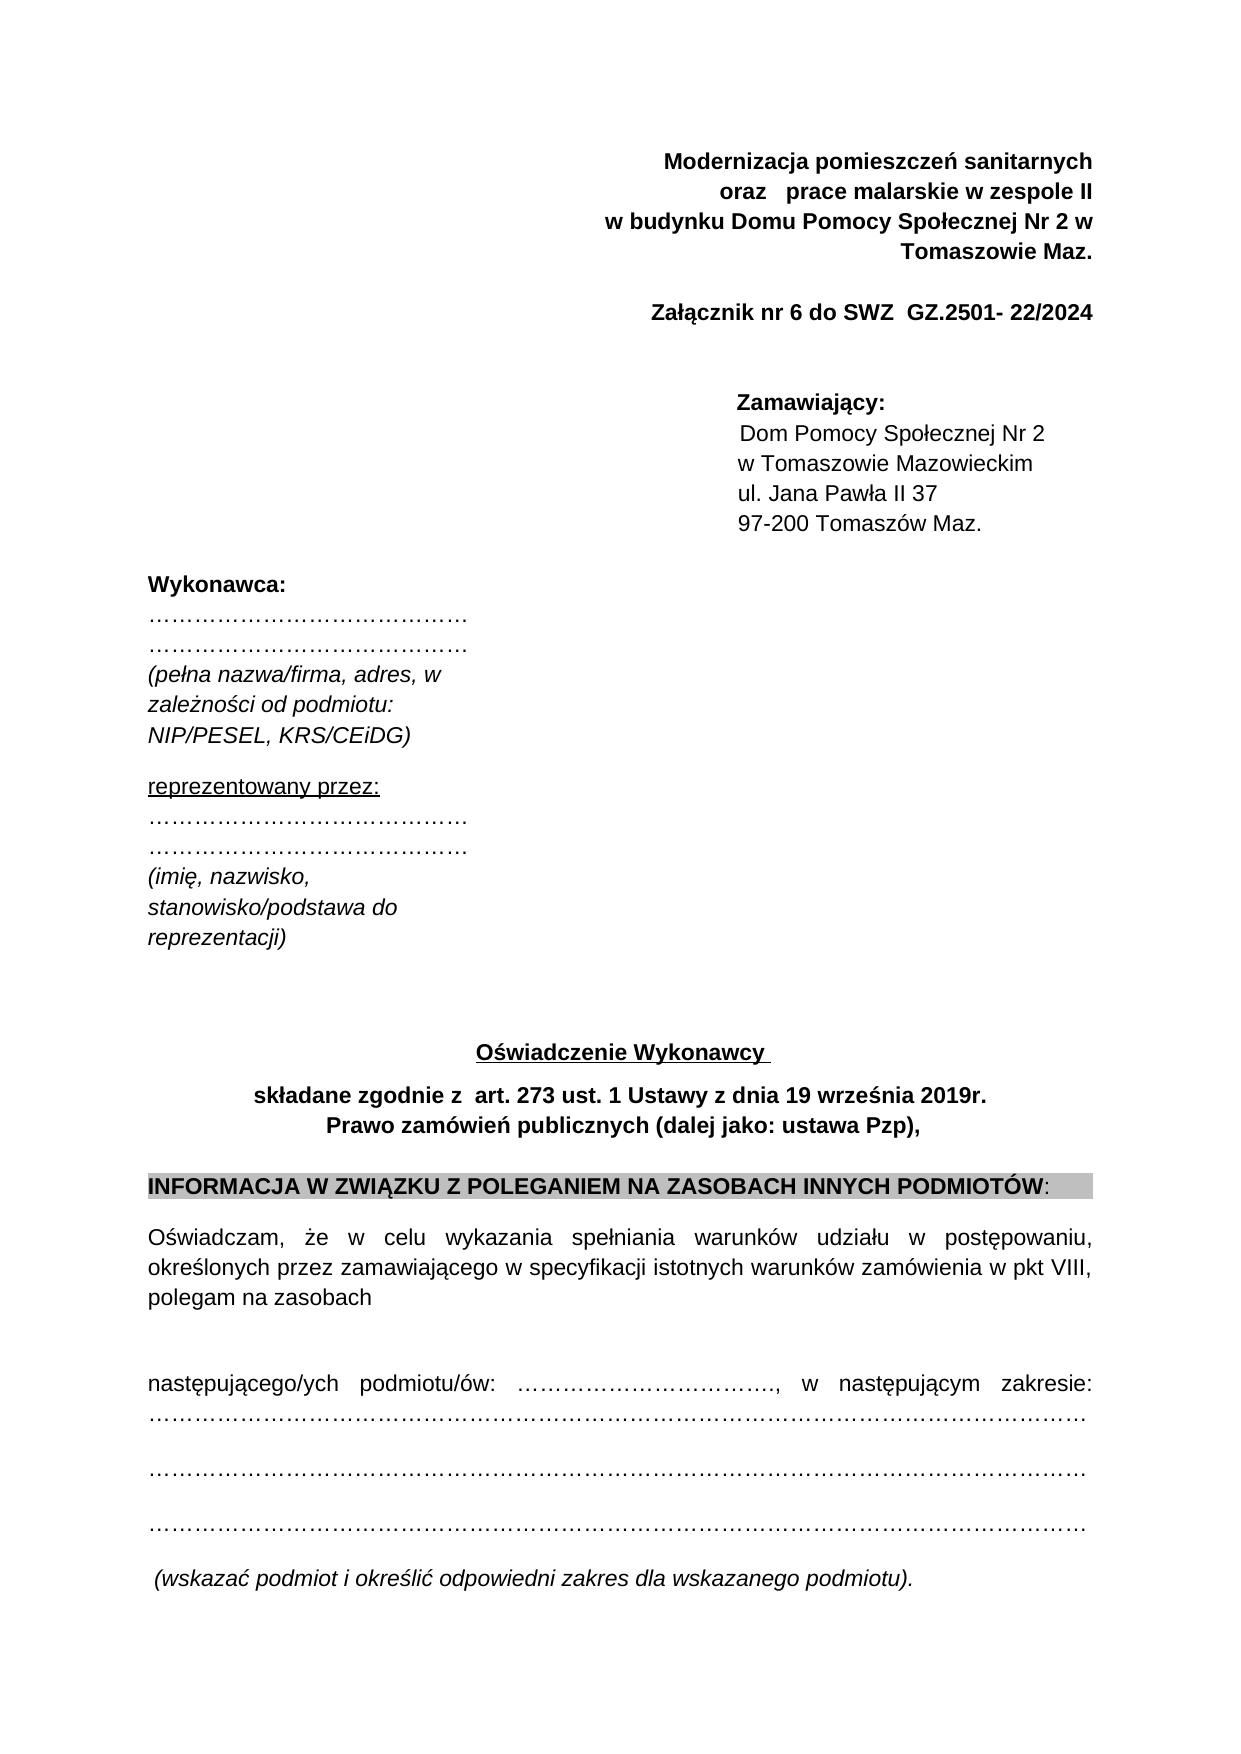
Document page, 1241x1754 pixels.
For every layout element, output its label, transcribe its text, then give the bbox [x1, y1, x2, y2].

text 97-200 Tomaszów Maz. [148, 510, 1093, 536]
text INFORMACJA W ZWIĄZKU Z POLEGANIEM NA ZASOBACH INNYCH PODMIOTÓW: [148, 1173, 1093, 1199]
text …………………………………………………………………………………………………………… [148, 1510, 1093, 1536]
text ul. Jana Pawła II 37 [148, 480, 1093, 506]
text w budynku Domu Pomocy Społecznej Nr 2 w Tomaszowie Maz. [516, 208, 1093, 264]
text w Tomaszowie Mazowieckim [148, 450, 1093, 476]
text Oświadczam, że w celu wykazania spełniania warunków udziału w postępowaniu, określonych przez zamawiającego w specyfikacji istotnych warunków zamówienia w pkt VIII, polegam na zasobach [148, 1224, 1093, 1310]
text Oświadczenie Wykonawcy [148, 1039, 1093, 1066]
text ………………………………………………………………………… [148, 601, 472, 657]
text (imię, nazwisko, stanowisko/podstawa do reprezentacji) [148, 863, 472, 950]
text Wykonawca: [148, 571, 1093, 597]
text ………………………………………………………………………… [148, 803, 472, 859]
text Zamawiający: [516, 389, 1093, 416]
text oraz prace malarskie w zespole II [516, 178, 1093, 204]
text następującego/ych podmiotu/ów: ……………………………., w następującym zakresie: …………………………………………………………………………………………………………… [148, 1369, 1093, 1426]
text …………………………………………………………………………………………………………… [148, 1455, 1093, 1481]
text (pełna nazwa/firma, adres, w zależności od podmiotu: NIP/PESEL, KRS/CEiDG) [148, 661, 472, 748]
text Modernizacja pomieszczeń sanitarnych [516, 148, 1093, 174]
text składane zgodnie z art. 273 ust. 1 Ustawy z dnia 19 września 2019r. [148, 1082, 1093, 1108]
text reprezentowany przez: [148, 773, 1093, 799]
text (wskazać podmiot i określić odpowiedni zakres dla wskazanego podmiotu). [148, 1565, 1093, 1592]
text Dom Pomocy Społecznej Nr 2 [148, 419, 1093, 446]
text Prawo zamówień publicznych (dalej jako: ustawa Pzp), [148, 1112, 1093, 1138]
text Załącznik nr 6 do SWZ GZ.2501- 22/2024 [516, 299, 1093, 325]
